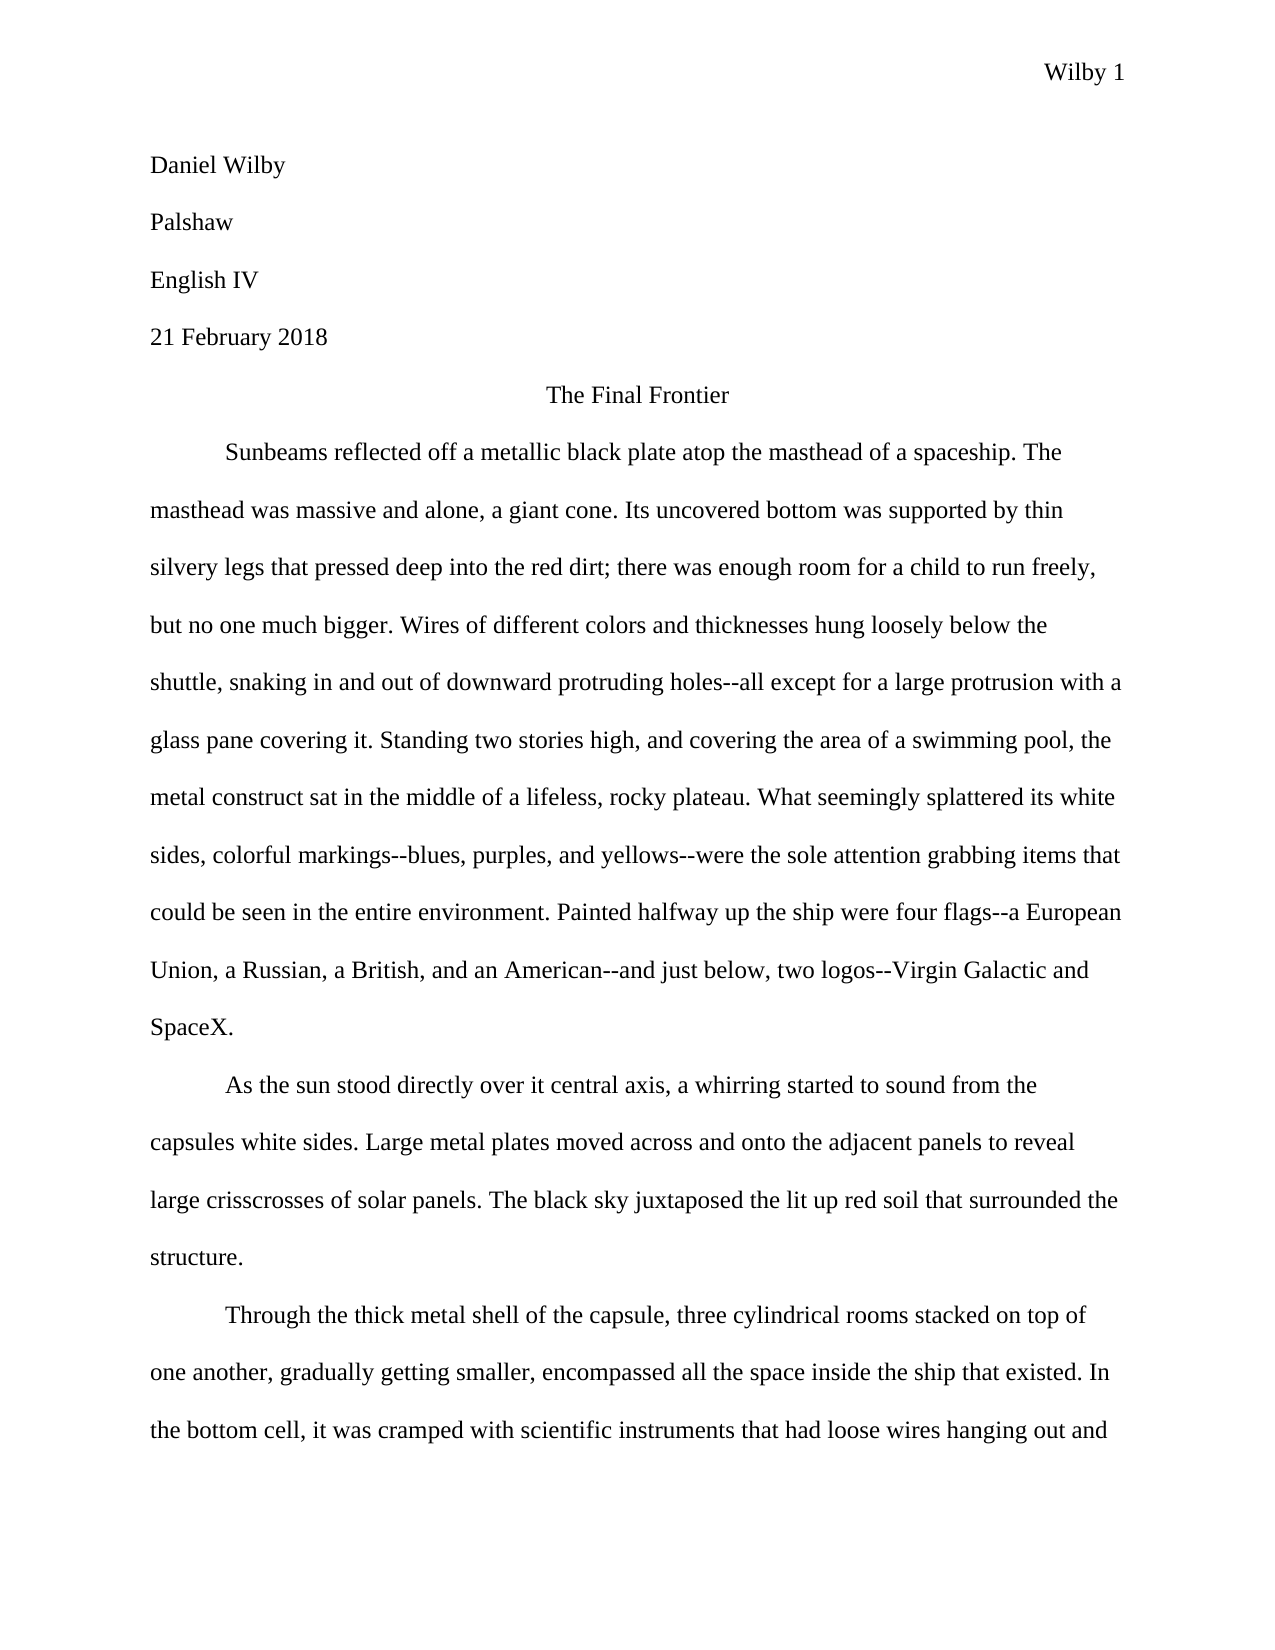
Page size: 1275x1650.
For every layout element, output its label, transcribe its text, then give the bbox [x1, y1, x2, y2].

text English IV [150, 265, 1125, 294]
text The Final Frontier [150, 380, 1125, 409]
text As the sun stood directly over it central axis, a whirring started to sound from the capsules white sides. Large metal plates moved across and onto the adjacent panels to reveal large crisscrosses of solar panels. The black sky juxtaposed the lit up red soil that surrounded the structure. [150, 1070, 1125, 1271]
text Sunbeams reflected off a metallic black plate atop the masthead of a spaceship. The masthead was massive and alone, a giant cone. Its uncovered bottom was supported by thin silvery legs that pressed deep into the red dirt; there was enough room for a child to run freely, but no one much bigger. Wires of different colors and thicknesses hung loosely below the shuttle, snaking in and out of downward protruding holes--all except for a large protrusion with a glass pane covering it. Standing two stories high, and covering the area of a swimming pool, the metal construct sat in the middle of a lifeless, rocky plateau. What seemingly splattered its white sides, colorful markings--blues, purples, and yellows--were the sole attention grabbing items that could be seen in the entire environment. Painted halfway up the ship were four flags--a European Union, a Russian, a British, and an American--and just below, two logos--Virgin Galactic and SpaceX. [150, 437, 1125, 1041]
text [150, 1300, 1125, 1444]
text 21 February 2018 [150, 322, 1125, 351]
text Daniel Wilby Palshaw [150, 150, 1125, 236]
